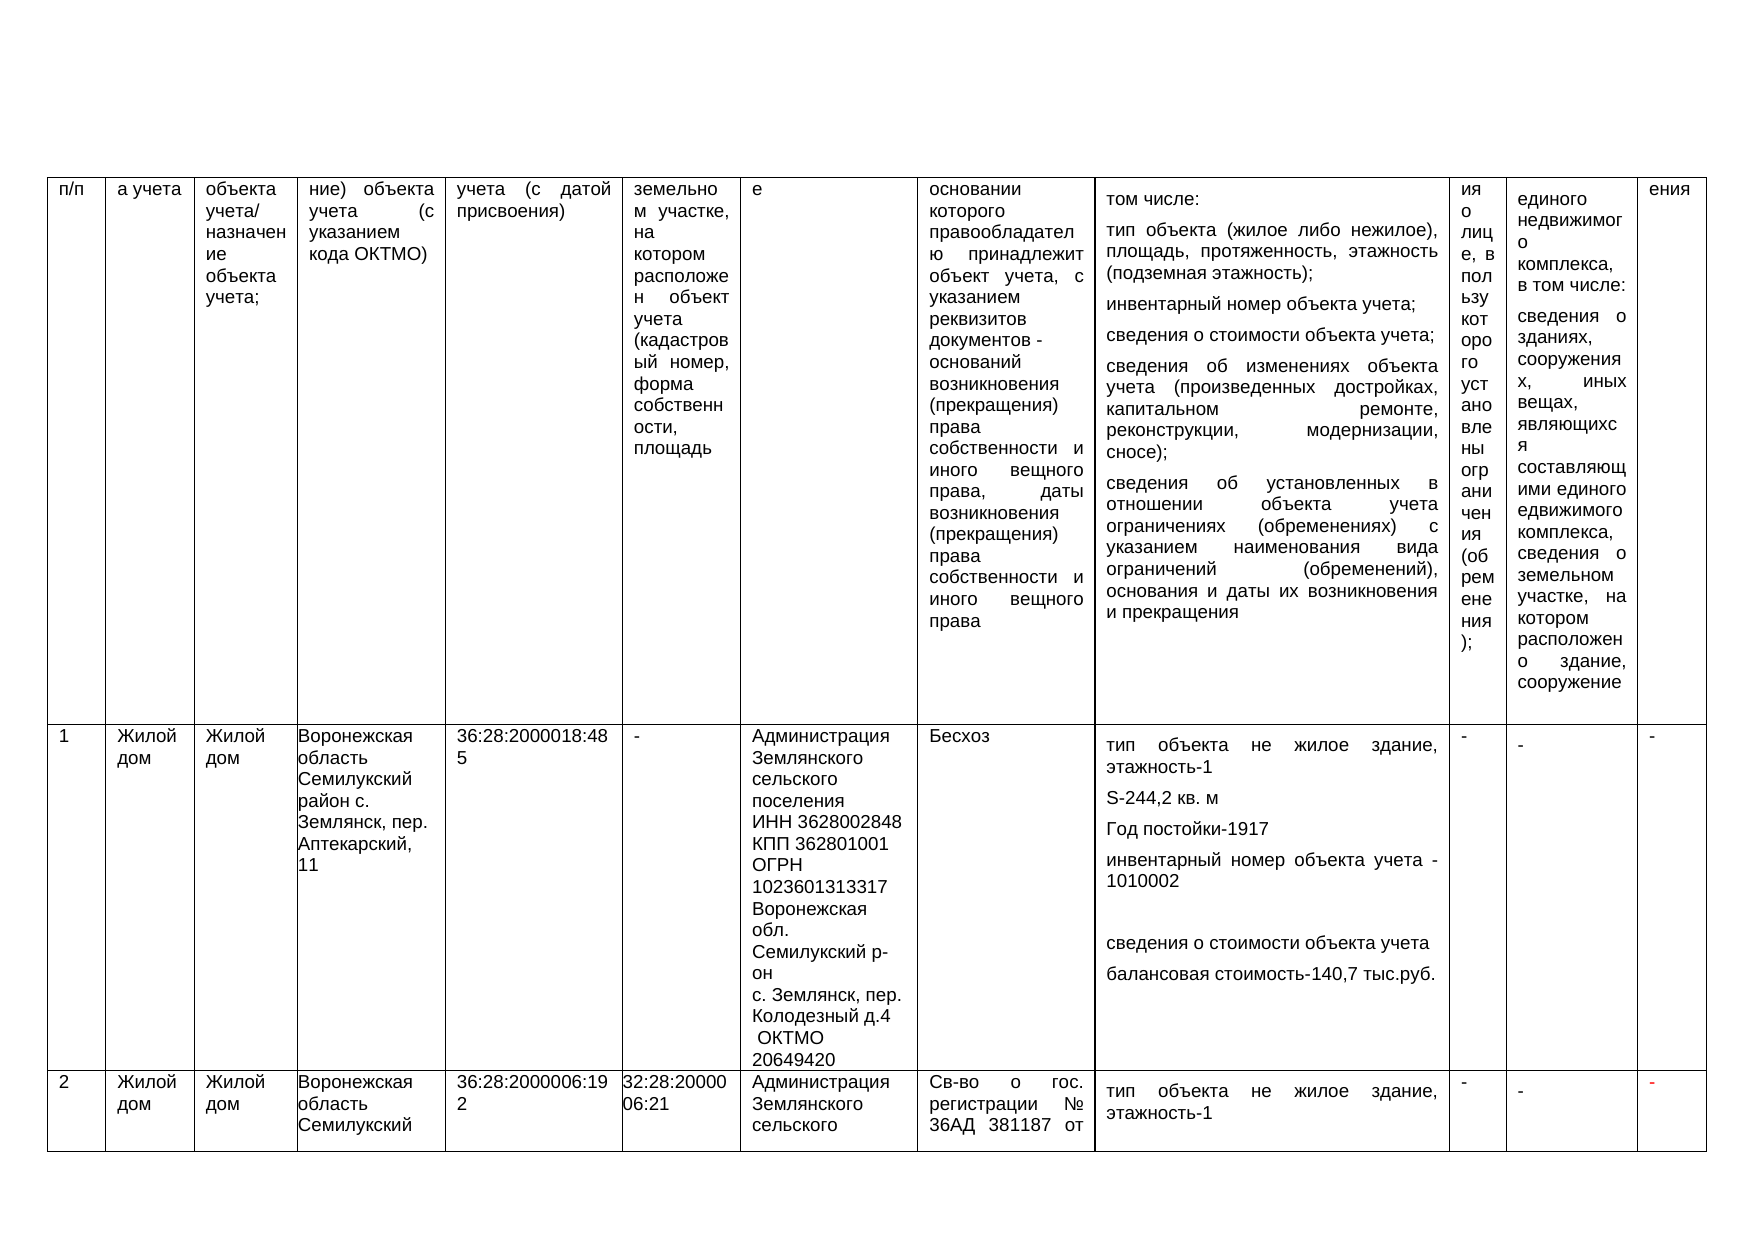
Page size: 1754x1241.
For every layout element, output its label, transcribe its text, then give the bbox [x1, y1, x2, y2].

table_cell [623, 178, 740, 724]
table_cell вид объекта учета [106, 178, 194, 724]
table_cell Жилой дом [106, 725, 194, 1070]
table_cell - [1450, 1071, 1506, 1151]
table_cell 1 [48, 725, 105, 1070]
table_cell тип объекта не жилое здание, этажность-1 S-244,2 кв. м Год постойки-1917 инвентарный номер объекта учета -1010002 сведения о стоимости объекта учета балансовая стоимость-140,7 тыс.руб. [1096, 725, 1449, 1070]
table_cell 32:28:2000006:21 [623, 1071, 740, 1151]
table_cell Жилой дом [195, 1071, 297, 1151]
table_cell - [1507, 725, 1637, 1070]
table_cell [195, 178, 297, 724]
table_cell № п/п [48, 178, 105, 724]
table_cell Жилой дом [195, 725, 297, 1070]
table_cell Воронежская область Семилукский район с. Землянск, пер. Аптекарский, 11 [298, 725, 445, 1070]
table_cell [1096, 178, 1449, 724]
table_cell 36:28:2000018:485 [446, 725, 622, 1070]
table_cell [741, 1071, 917, 1151]
table_cell - [1638, 1071, 1706, 1151]
table_cell 2 [48, 1071, 105, 1151]
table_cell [1507, 178, 1637, 724]
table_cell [741, 178, 917, 724]
table_cell - [1450, 725, 1506, 1070]
table_cell Бесхоз [918, 725, 1094, 1070]
table_cell - [623, 725, 740, 1070]
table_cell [298, 178, 445, 724]
table_cell - [1507, 1071, 1637, 1151]
table_cell иные сведения [1638, 178, 1706, 724]
table_cell 36:28:2000006:192 [446, 1071, 622, 1151]
table_cell - [1638, 725, 1706, 1070]
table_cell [918, 178, 1094, 724]
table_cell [1450, 178, 1506, 724]
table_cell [298, 1071, 445, 1151]
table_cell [446, 178, 622, 724]
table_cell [918, 1071, 1094, 1151]
table_cell Жилой дом [106, 1071, 194, 1151]
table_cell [1096, 1071, 1449, 1151]
